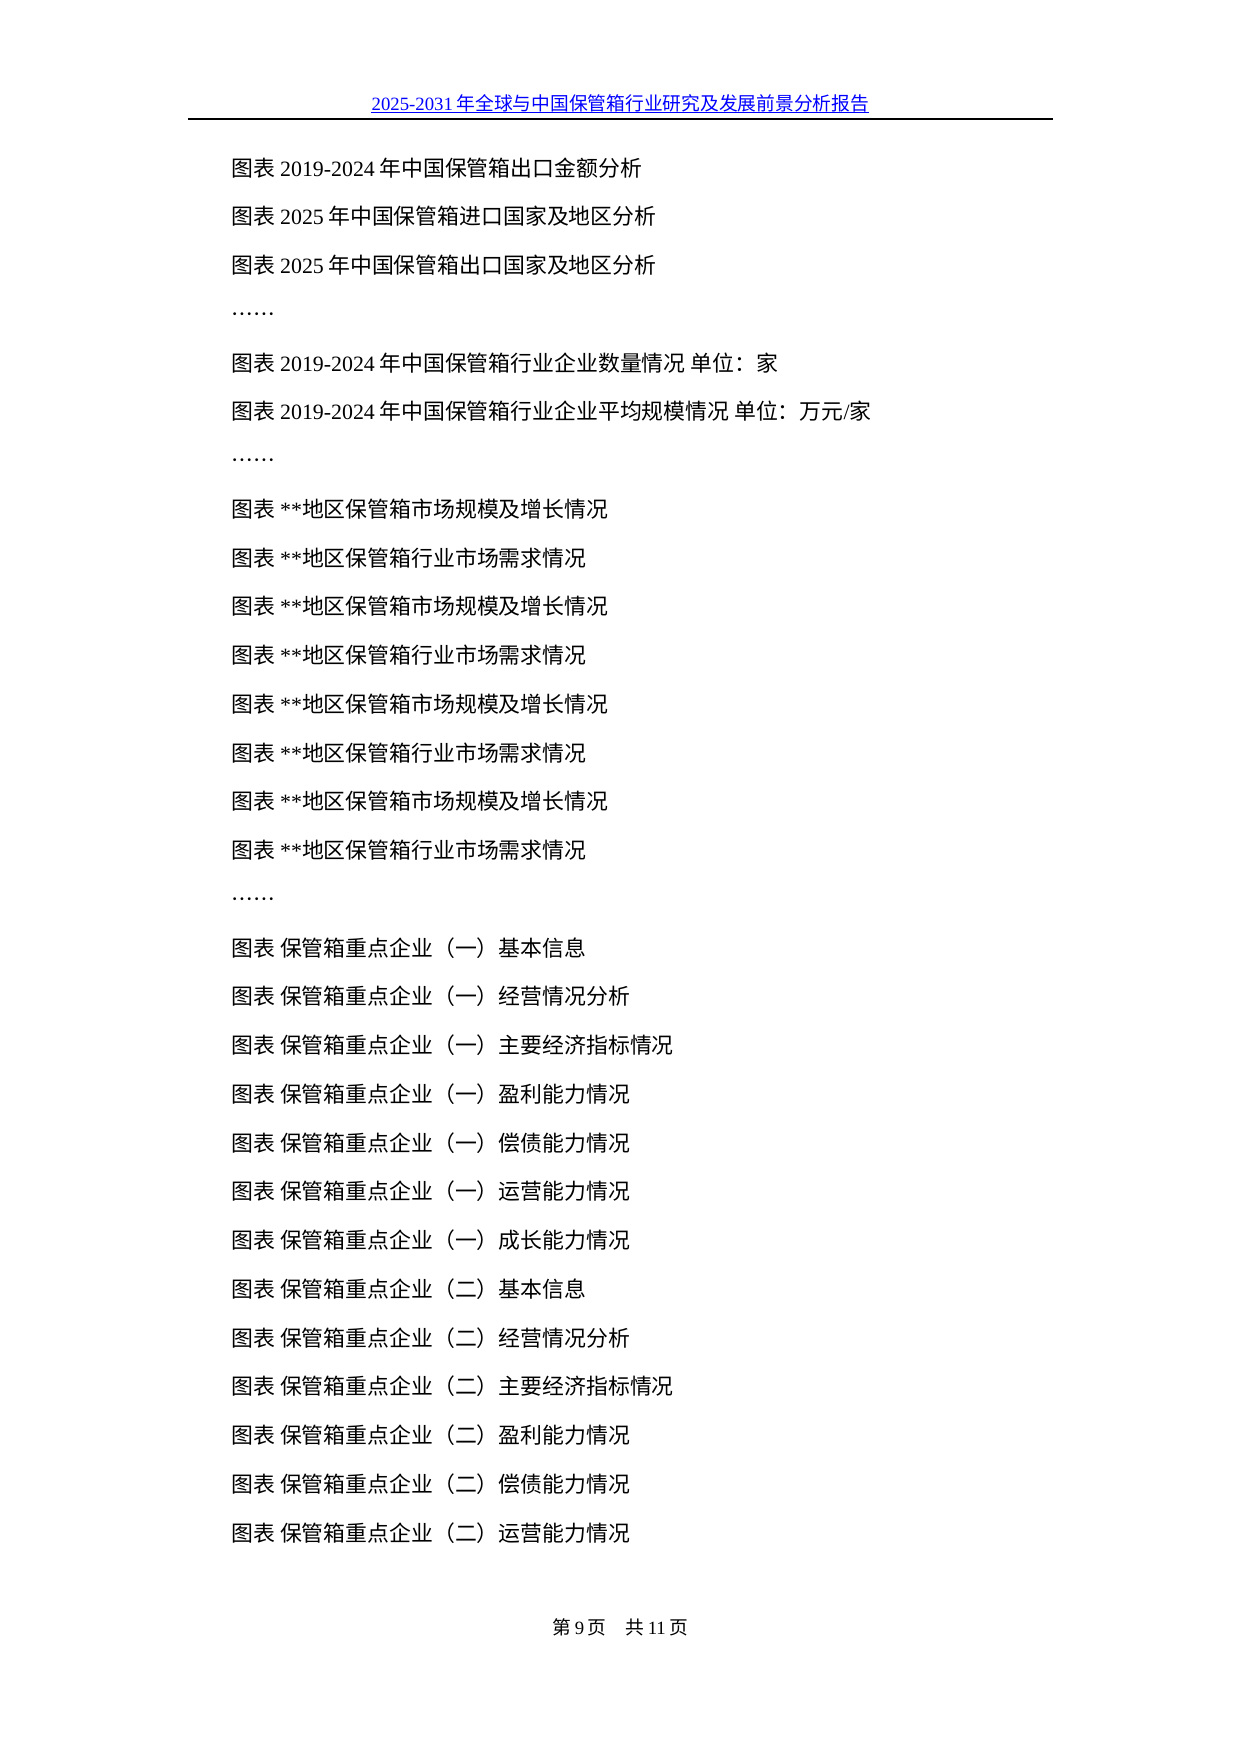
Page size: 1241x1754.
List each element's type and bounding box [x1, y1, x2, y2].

text [187, 150, 1053, 1548]
